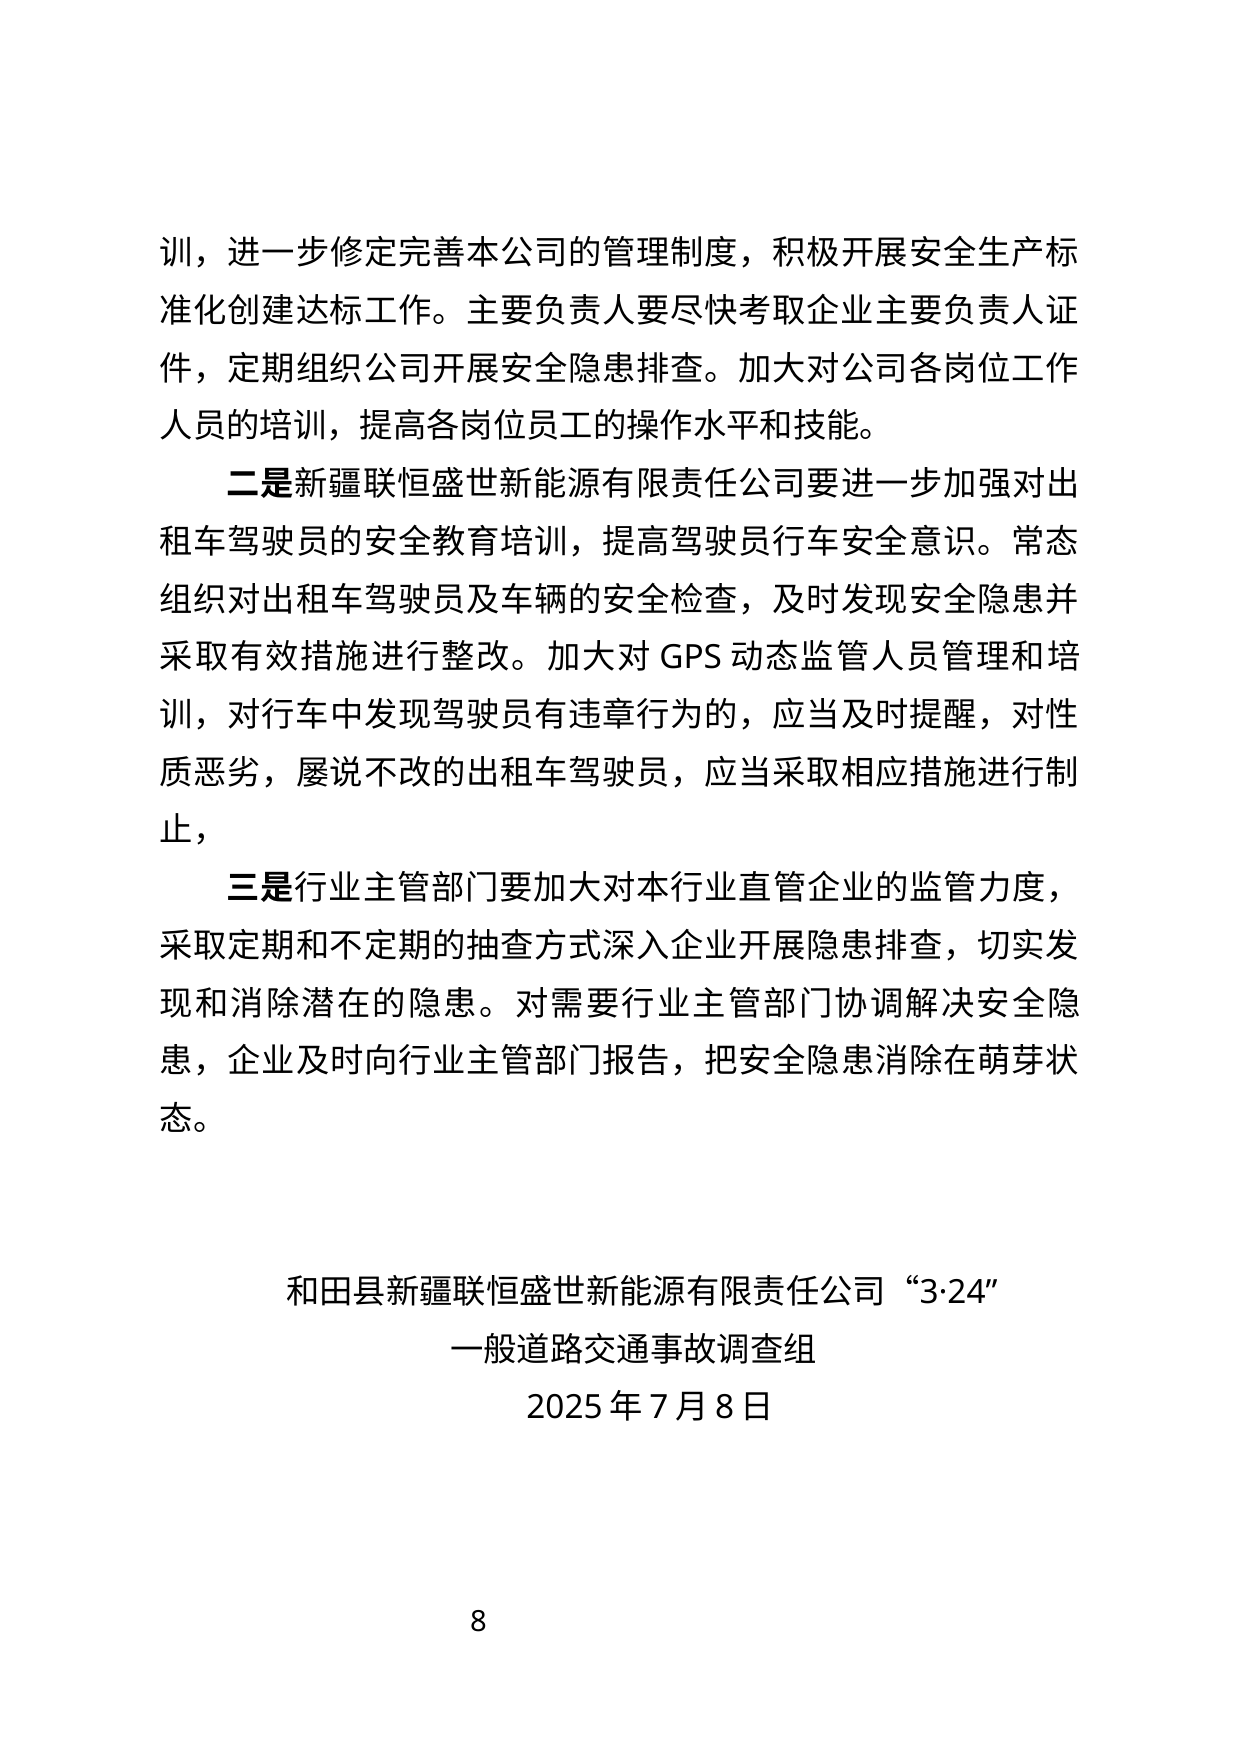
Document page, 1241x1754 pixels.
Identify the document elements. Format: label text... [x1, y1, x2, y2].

text 2025年7月8日 [159, 1373, 1081, 1430]
text 二是新疆联恒盛世新能源有限责任公司要进一步加强对出租车驾驶员的安全教育培训，提高驾驶员行车安全意识。常态组织对出租车驾驶员及车辆的安全检查，及时发现安全隐患并采取有效措施进行整改。加大对GPS动态监管人员管理和培训，对行车中发现驾驶员有违章行为的，应当及时提醒，对性质恶劣，屡说不改的出租车驾驶员，应当采取相应措施进行制止， [159, 449, 1081, 853]
text 和田县新疆联恒盛世新能源有限责任公司“3·24” [159, 1257, 1081, 1315]
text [159, 218, 1081, 449]
text 三是行业主管部门要加大对本行业直管企业的监管力度，采取定期和不定期的抽查方式深入企业开展隐患排查，切实发现和消除潜在的隐患。对需要行业主管部门协调解决安全隐患，企业及时向行业主管部门报告，把安全隐患消除在萌芽状态。 [159, 853, 1081, 1142]
text 一般道路交通事故调查组 [159, 1315, 1081, 1373]
